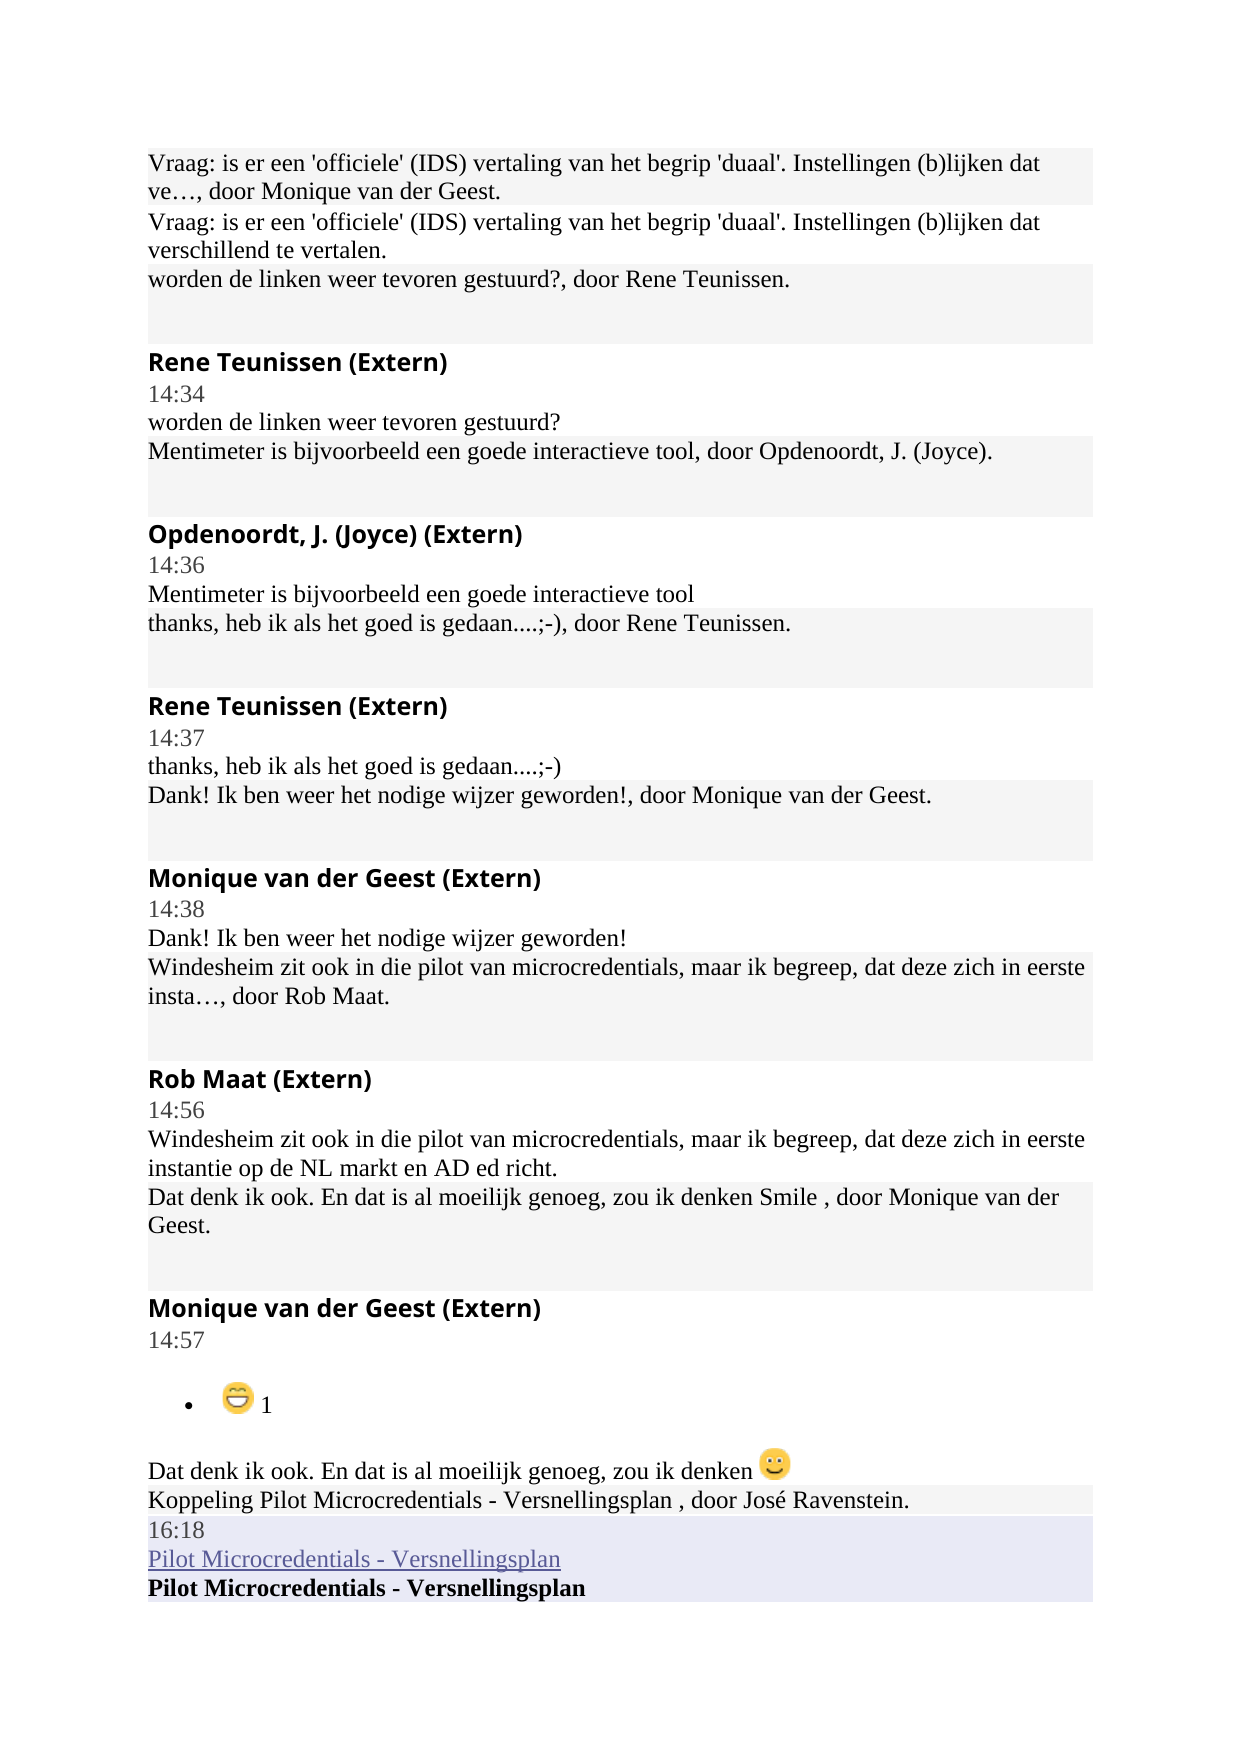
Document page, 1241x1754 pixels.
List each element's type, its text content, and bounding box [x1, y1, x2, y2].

text thanks, heb ik als het goed is gedaan....;-) [148, 751, 1093, 780]
text Pilot Microcredentials - Versnellingsplan [148, 1573, 1093, 1602]
text Windesheim zit ook in die pilot van microcredentials, maar ik begreep, dat deze zich in eerste insta…, door Rob Maat. [148, 952, 1093, 1009]
text Pilot Microcredentials - Versnellingsplan [148, 1544, 1093, 1573]
text 14:34 [148, 379, 1093, 407]
text Vraag: is er een 'officiele' (IDS) vertaling van het begrip 'duaal'. Instellingen (b)lijken dat ve…, door Monique van der Geest. [148, 148, 1093, 205]
text Monique van der Geest (Extern) [148, 861, 1093, 894]
text Rene Teunissen (Extern) [148, 688, 1093, 723]
text Mentimeter is bijvoorbeeld een goede interactieve tool, door Opdenoordt, J. (Joyce). [148, 436, 1093, 465]
picture [222, 1382, 254, 1414]
text worden de linken weer tevoren gestuurd? [148, 407, 1093, 436]
text Opdenoordt, J. (Joyce) (Extern) [148, 517, 1093, 551]
picture [759, 1448, 791, 1480]
list 1 [185, 1383, 1093, 1419]
text Dank! Ik ben weer het nodige wijzer geworden!, door Monique van der Geest. [148, 780, 1093, 809]
text 14:36 [148, 551, 1093, 579]
text Windesheim zit ook in die pilot van microcredentials, maar ik begreep, dat deze zich in eerste instantie op de NL markt en AD ed richt. [148, 1124, 1093, 1182]
text Rene Teunissen (Extern) [148, 344, 1093, 379]
text worden de linken weer tevoren gestuurd?, door Rene Teunissen. [148, 264, 1093, 293]
text 14:38 [148, 894, 1093, 923]
text Rob Maat (Extern) [148, 1061, 1093, 1095]
text Vraag: is er een 'officiele' (IDS) vertaling van het begrip 'duaal'. Instellingen (b)lijken dat verschillend te vertalen. [148, 207, 1093, 264]
text 14:57 [148, 1325, 1093, 1353]
text Dank! Ik ben weer het nodige wijzer geworden! [148, 923, 1093, 952]
text Dat denk ik ook. En dat is al moeilijk genoeg, zou ik denken [148, 1448, 1093, 1485]
text thanks, heb ik als het goed is gedaan....;-), door Rene Teunissen. [148, 608, 1093, 637]
text Koppeling Pilot Microcredentials - Versnellingsplan , door José Ravenstein. [148, 1485, 1093, 1514]
text 14:37 [148, 723, 1093, 751]
text 14:56 [148, 1095, 1093, 1124]
text 16:18 [148, 1516, 1093, 1544]
text Monique van der Geest (Extern) [148, 1291, 1093, 1325]
text Dat denk ik ook. En dat is al moeilijk genoeg, zou ik denken Smile , door Monique van der Geest. [148, 1182, 1093, 1239]
text Mentimeter is bijvoorbeeld een goede interactieve tool [148, 579, 1093, 608]
